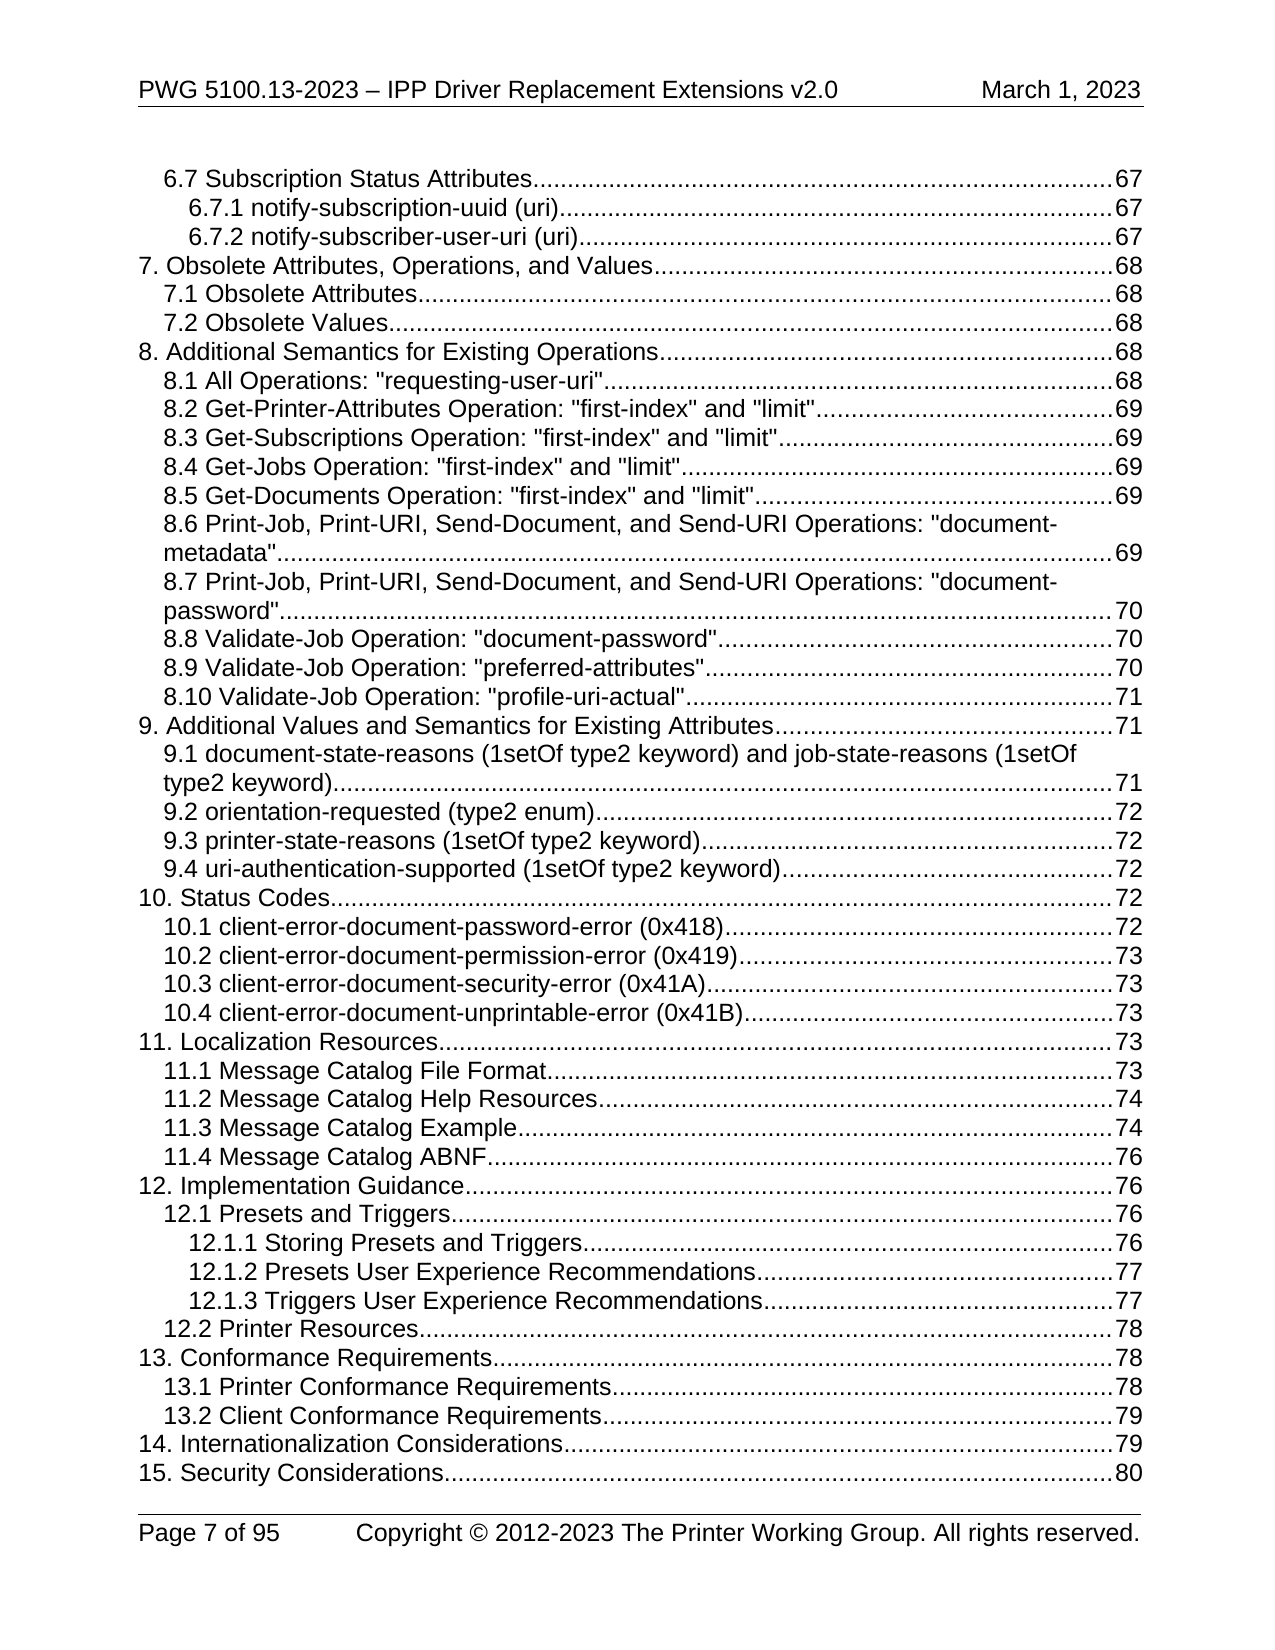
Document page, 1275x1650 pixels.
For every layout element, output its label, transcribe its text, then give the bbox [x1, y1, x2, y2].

text 12.2 Printer Resources 78 [163, 1314, 1144, 1343]
text 12.1.1 Storing Presets and Triggers 76 [188, 1228, 1144, 1257]
text 8.3 Get-Subscriptions Operation: "first-index" and "limit" 69 [163, 423, 1144, 452]
text 8.7 Print-Job, Print-URI, Send-Document, and Send-URI Operations: "document-password" 70 [163, 567, 1144, 624]
text 6.7.2 notify-subscriber-user-uri (uri) 67 [188, 222, 1144, 251]
text 11.3 Message Catalog Example 74 [163, 1113, 1144, 1142]
text 13.2 Client Conformance Requirements 79 [163, 1401, 1144, 1429]
text 9.1 document-state-reasons (1setOf type2 keyword) and job-state-reasons (1setOf type2 keyword) 71 [163, 739, 1144, 797]
text 8.2 Get-Printer-Attributes Operation: "first-index" and "limit" 69 [163, 394, 1144, 423]
text 9.4 uri-authentication-supported (1setOf type2 keyword) 72 [163, 854, 1144, 883]
text 13.1 Printer Conformance Requirements 78 [163, 1372, 1144, 1401]
text 11.2 Message Catalog Help Resources 74 [163, 1084, 1144, 1113]
text 8.9 Validate-Job Operation: "preferred-attributes" 70 [163, 653, 1144, 682]
text 8.5 Get-Documents Operation: "first-index" and "limit" 69 [163, 481, 1144, 509]
text 9.3 printer-state-reasons (1setOf type2 keyword) 72 [163, 826, 1144, 854]
text 7.1 Obsolete Attributes 68 [163, 279, 1144, 308]
text 8.1 All Operations: "requesting-user-uri" 68 [163, 366, 1144, 394]
text 12.1.2 Presets User Experience Recommendations 77 [188, 1257, 1144, 1286]
text 6.7 Subscription Status Attributes 67 [163, 164, 1144, 193]
text 13. Conformance Requirements 78 [138, 1343, 1144, 1372]
text 12.1 Presets and Triggers 76 [163, 1199, 1144, 1228]
text 11.4 Message Catalog ABNF 76 [163, 1142, 1144, 1171]
text 10.2 client-error-document-permission-error (0x419) 73 [163, 941, 1144, 969]
text 8.4 Get-Jobs Operation: "first-index" and "limit" 69 [163, 452, 1144, 481]
text 10.1 client-error-document-password-error (0x418) 72 [163, 912, 1144, 941]
text 9.2 orientation-requested (type2 enum) 72 [163, 797, 1144, 826]
text 11.1 Message Catalog File Format 73 [163, 1056, 1144, 1084]
text 15. Security Considerations 80 [138, 1458, 1144, 1487]
text 8. Additional Semantics for Existing Operations 68 [138, 337, 1144, 366]
text 10.4 client-error-document-unprintable-error (0x41B) 73 [163, 998, 1144, 1027]
text 9. Additional Values and Semantics for Existing Attributes 71 [138, 711, 1144, 739]
text 7. Obsolete Attributes, Operations, and Values 68 [138, 251, 1144, 279]
text 10. Status Codes 72 [138, 883, 1144, 912]
text 12. Implementation Guidance 76 [138, 1171, 1144, 1199]
text 10.3 client-error-document-security-error (0x41A) 73 [163, 969, 1144, 998]
text 11. Localization Resources 73 [138, 1027, 1144, 1056]
text 6.7.1 notify-subscription-uuid (uri) 67 [188, 193, 1144, 222]
text 8.8 Validate-Job Operation: "document-password" 70 [163, 624, 1144, 653]
text 8.6 Print-Job, Print-URI, Send-Document, and Send-URI Operations: "document-metadata" 69 [163, 509, 1144, 567]
text 14. Internationalization Considerations 79 [138, 1429, 1144, 1458]
text 8.10 Validate-Job Operation: "profile-uri-actual" 71 [163, 682, 1144, 711]
text 7.2 Obsolete Values 68 [163, 308, 1144, 337]
text 12.1.3 Triggers User Experience Recommendations 77 [188, 1286, 1144, 1314]
